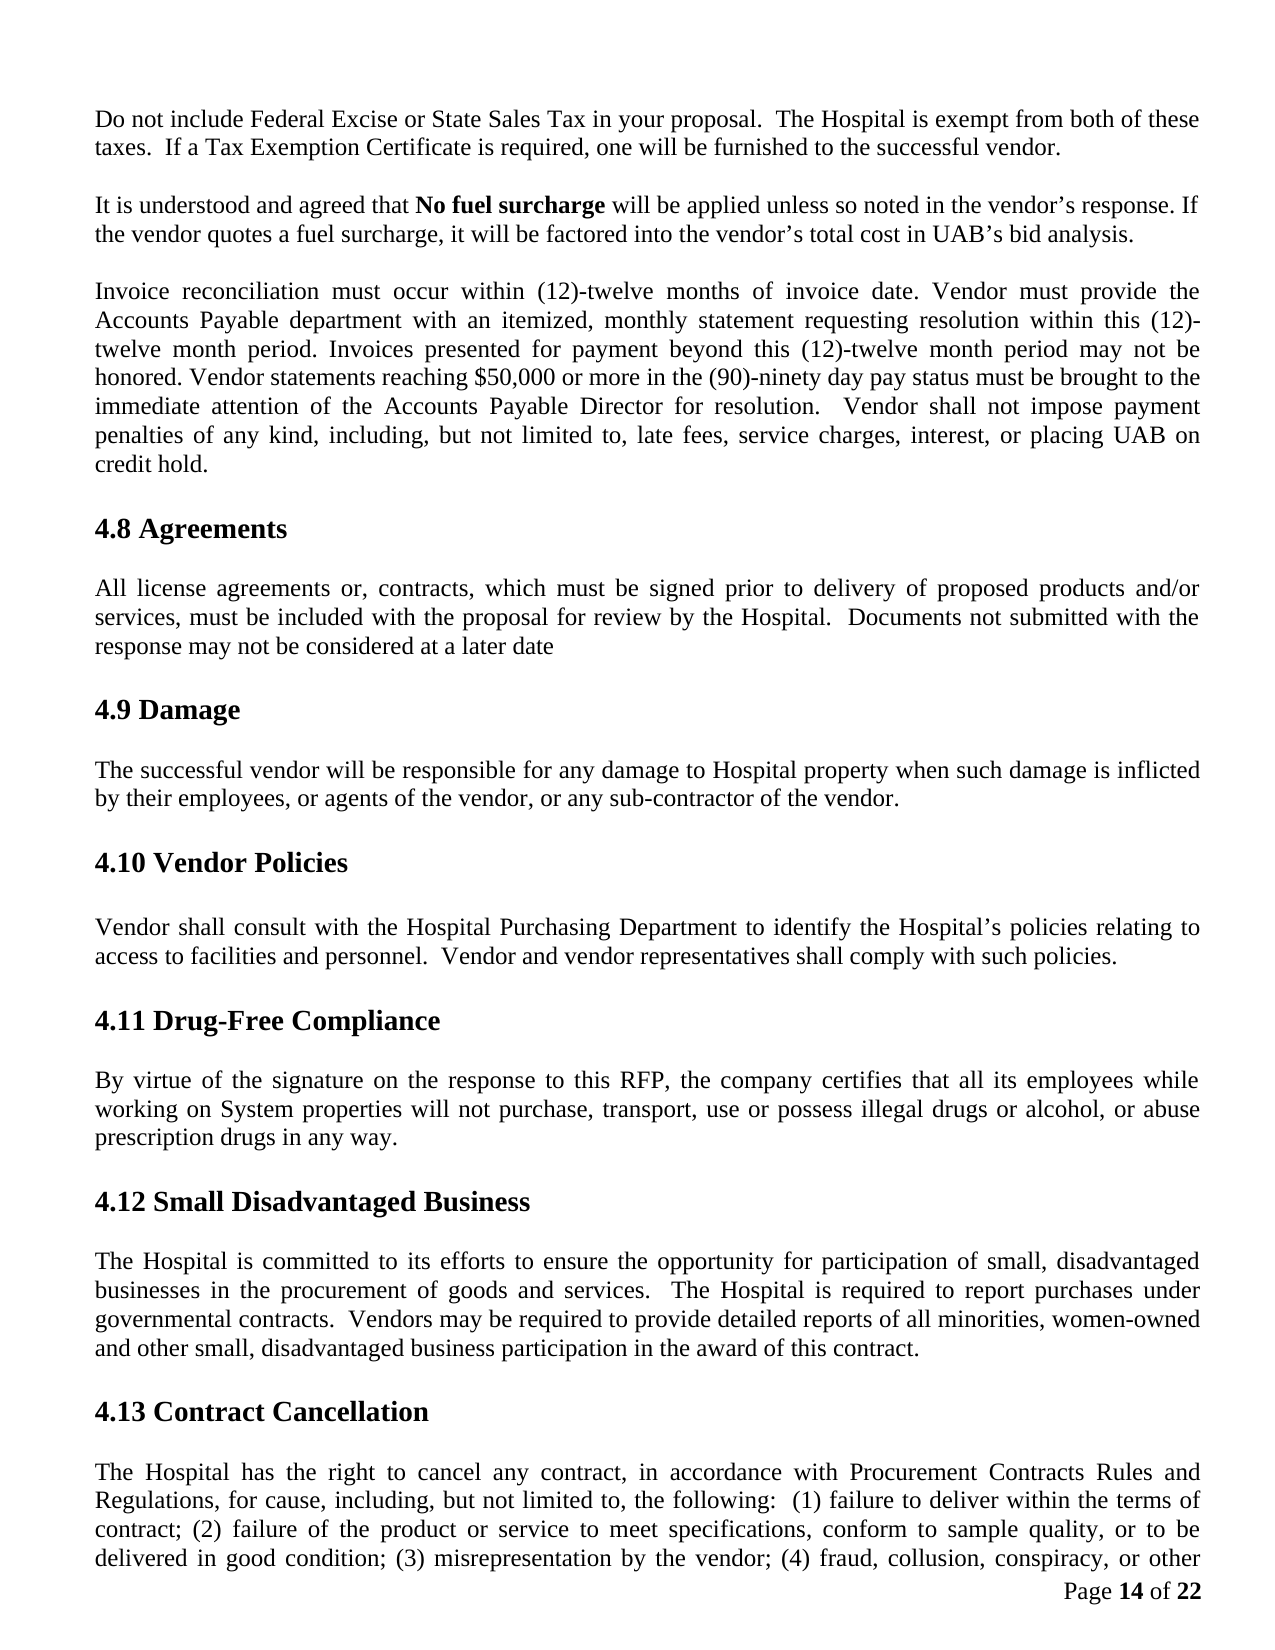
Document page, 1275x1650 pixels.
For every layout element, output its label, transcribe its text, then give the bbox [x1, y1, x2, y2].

subtitle 4.10 Vendor Policies [94, 845, 1201, 879]
subtitle 4.11 Drug-Free Compliance [94, 1003, 1201, 1036]
text Do not include Federal Excise or State Sales Tax in your proposal. The Hospital is exempt from both of these taxes. If a Tax Exemption Certificate is required, one will be furnished to the successful vendor. [94, 104, 1201, 161]
text The Hospital is committed to its efforts to ensure the opportunity for participation of small, disadvantaged businesses in the procurement of goods and services. The Hospital is required to report purchases under governmental contracts. Vendors may be required to provide detailed reports of all minorities, women-owned and other small, disadvantaged business participation in the award of this contract. [94, 1246, 1201, 1361]
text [94, 1457, 1201, 1572]
text 4.8 Agreements [94, 511, 1201, 544]
text Vendor shall consult with the Hospital Purchasing Department to identify the Hospital’s policies relating to access to facilities and personnel. Vendor and vendor representatives shall comply with such policies. [94, 912, 1201, 970]
text By virtue of the signature on the response to this RFP, the company certifies that all its employees while working on System properties will not purchase, transport, use or possess illegal drugs or alcohol, or abuse prescription drugs in any way. [94, 1065, 1201, 1151]
text All license agreements or, contracts, which must be signed prior to delivery of proposed products and/or services, must be included with the proposal for review by the Hospital. Documents not submitted with the response may not be considered at a later date [94, 573, 1201, 659]
text The successful vendor will be responsible for any damage to Hospital property when such damage is inflicted by their employees, or agents of the vendor, or any sub-contractor of the vendor. [94, 755, 1201, 812]
text Invoice reconciliation must occur within (12)-twelve months of invoice date. Vendor must provide the Accounts Payable department with an itemized, monthly statement requesting resolution within this (12)-twelve month period. Invoices presented for payment beyond this (12)-twelve month period may not be honored. Vendor statements reaching $50,000 or more in the (90)-ninety day pay status must be brought to the immediate attention of the Accounts Payable Director for resolution. Vendor shall not impose payment penalties of any kind, including, but not limited to, late fees, service charges, interest, or placing UAB on credit hold. [94, 276, 1201, 477]
text It is understood and agreed that No fuel surcharge will be applied unless so noted in the vendor’s response. If the vendor quotes a fuel surcharge, it will be factored into the vendor’s total cost in UAB’s bid analysis. [94, 190, 1201, 247]
subtitle 4.12 Small Disadvantaged Business [94, 1184, 1201, 1218]
subtitle 4.9 Damage [94, 692, 1201, 726]
subtitle 4.13 Contract Cancellation [94, 1394, 1201, 1428]
